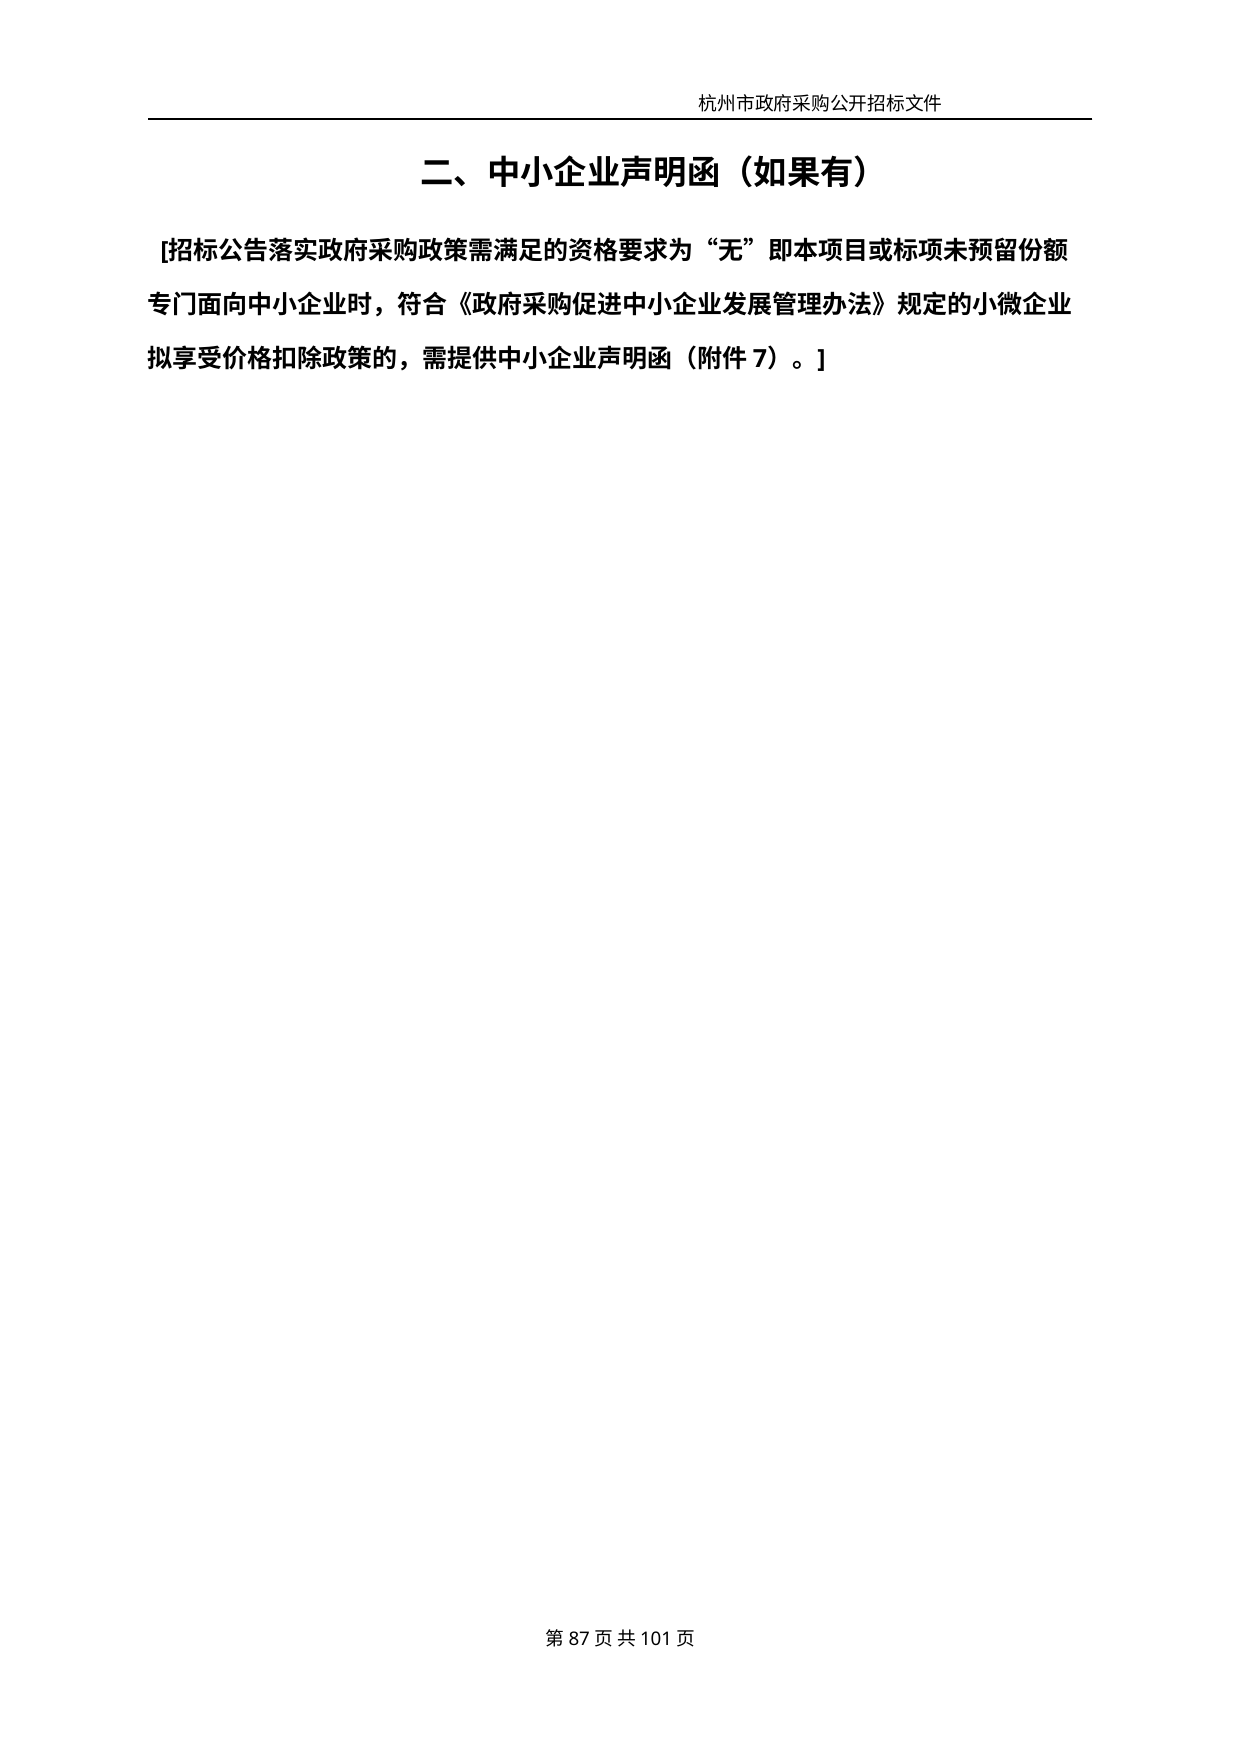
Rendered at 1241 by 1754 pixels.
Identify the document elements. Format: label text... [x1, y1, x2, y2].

text 二、中小企业声明函（如果有） [148, 145, 1092, 194]
text [招标公告落实政府采购政策需满足的资格要求为“无”即本项目或标项未预留份额专门面向中小企业时，符合《政府采购促进中小企业发展管理办法》规定的小微企业拟享受价格扣除政策的，需提供中小企业声明函（附件7）。] [148, 230, 1092, 375]
